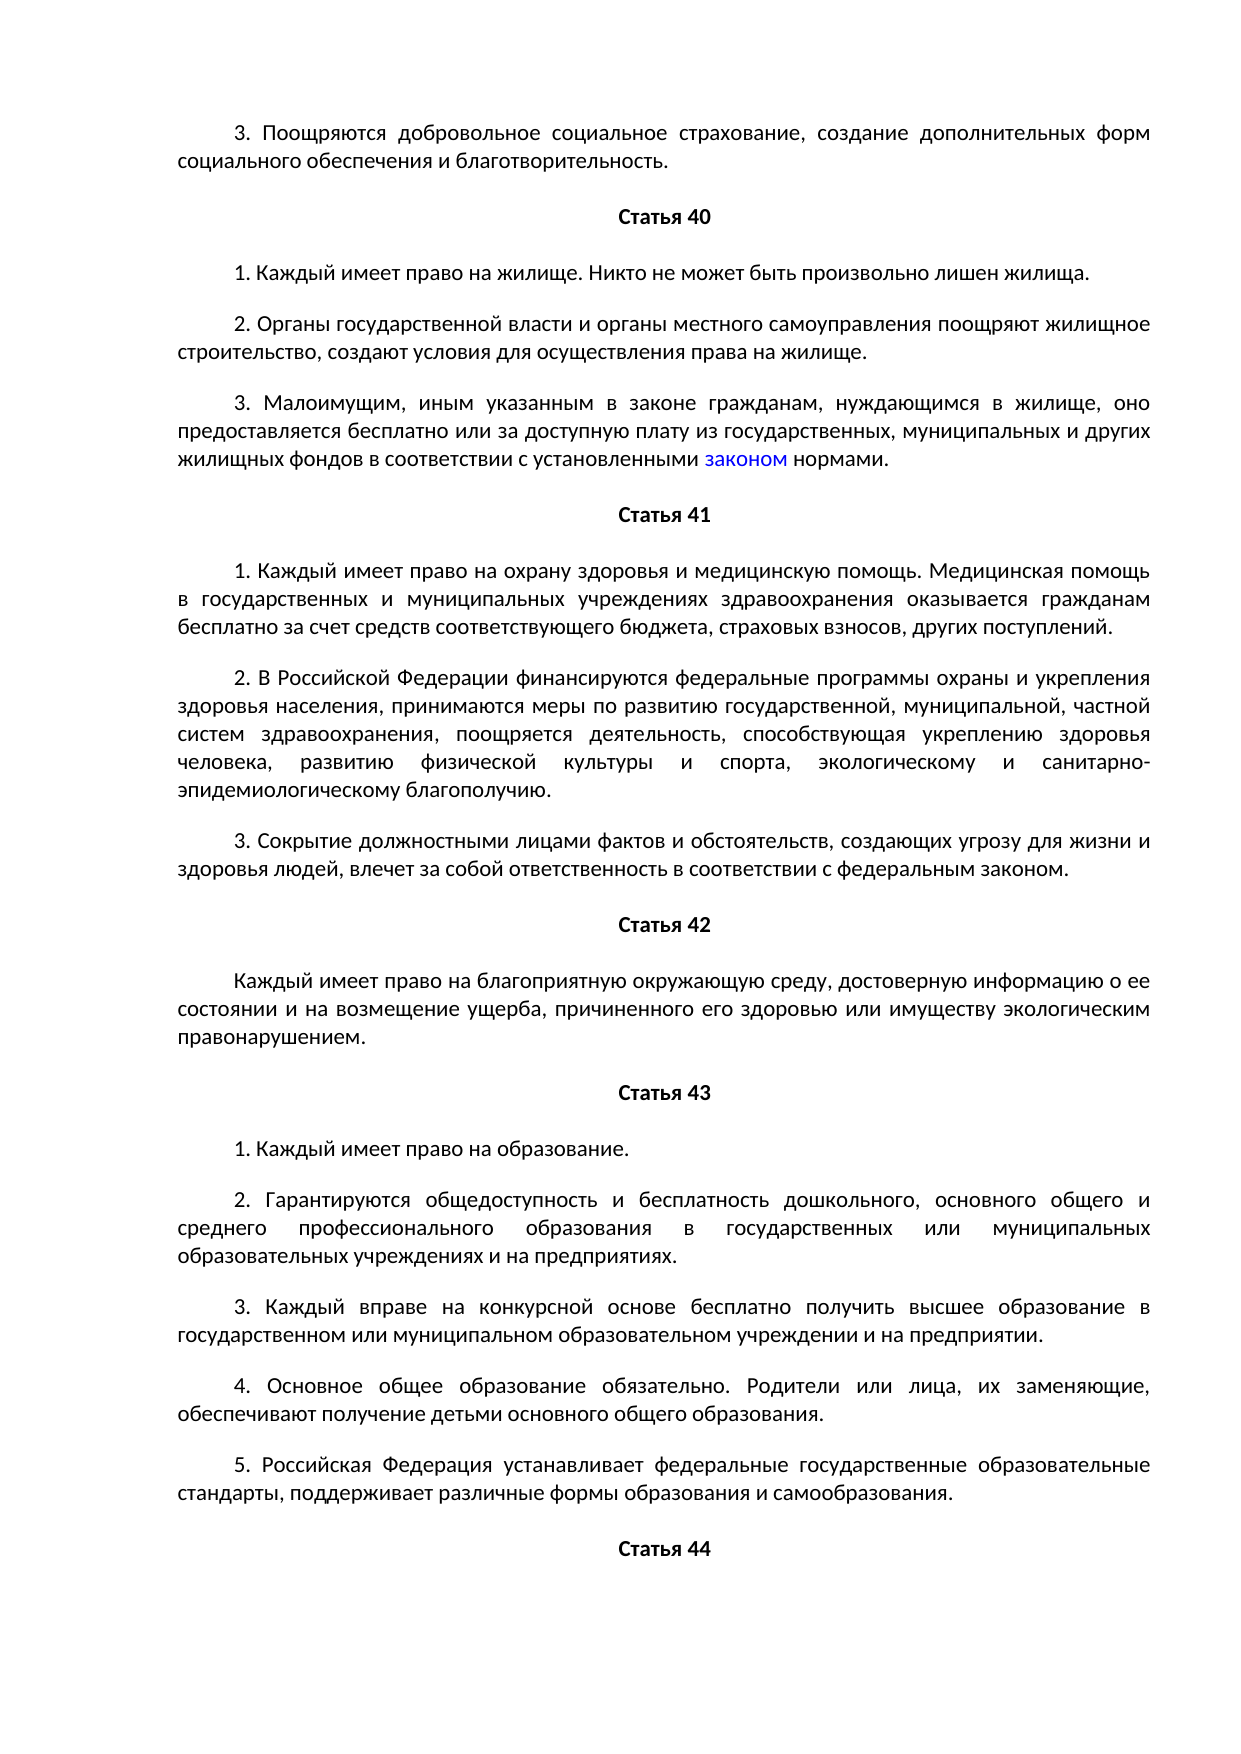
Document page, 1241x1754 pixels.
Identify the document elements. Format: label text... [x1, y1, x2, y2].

text 3. Каждый вправе на конкурсной основе бесплатно получить высшее образование в государственном или муниципальном образовательном учреждении и на предприятии. [177, 1292, 1152, 1348]
text 3. Сокрытие должностными лицами фактов и обстоятельств, создающих угрозу для жизни и здоровья людей, влечет за собой ответственность в соответствии с федеральным законом. [177, 826, 1152, 882]
text 2. В Российской Федерации финансируются федеральные программы охраны и укрепления здоровья населения, принимаются меры по развитию государственной, муниципальной, частной систем здравоохранения, поощряется деятельность, способствующая укреплению здоровья человека, развитию физической культуры и спорта, экологическому и санитарно-эпидемиологическому благополучию. [177, 663, 1152, 803]
text 1. Каждый имеет право на образование. [177, 1134, 1152, 1162]
text 1. Каждый имеет право на охрану здоровья и медицинскую помощь. Медицинская помощь в государственных и муниципальных учреждениях здравоохранения оказывается гражданам бесплатно за счет средств соответствующего бюджета, страховых взносов, других поступлений. [177, 556, 1152, 640]
text 3. Поощряются добровольное социальное страхование, создание дополнительных форм социального обеспечения и благотворительность. [177, 118, 1152, 174]
text 3. Малоимущим, иным указанным в законе гражданам, нуждающимся в жилище, оно предоставляется бесплатно или за доступную плату из государственных, муниципальных и других жилищных фондов в соответствии с установленными законом нормами. [177, 388, 1152, 472]
text 2. Гарантируются общедоступность и бесплатность дошкольного, основного общего и среднего профессионального образования в государственных или муниципальных образовательных учреждениях и на предприятиях. [177, 1185, 1152, 1269]
text Статья 42 [177, 910, 1152, 938]
text Статья 44 [177, 1534, 1152, 1562]
text 4. Основное общее образование обязательно. Родители или лица, их заменяющие, обеспечивают получение детьми основного общего образования. [177, 1371, 1152, 1427]
text Каждый имеет право на благоприятную окружающую среду, достоверную информацию о ее состоянии и на возмещение ущерба, причиненного его здоровью или имуществу экологическим правонарушением. [177, 966, 1152, 1050]
text 2. Органы государственной власти и органы местного самоуправления поощряют жилищное строительство, создают условия для осуществления права на жилище. [177, 309, 1152, 365]
text 5. Российская Федерация устанавливает федеральные государственные образовательные стандарты, поддерживает различные формы образования и самообразования. [177, 1450, 1152, 1506]
text Статья 40 [177, 202, 1152, 230]
text Статья 41 [177, 500, 1152, 528]
text 1. Каждый имеет право на жилище. Никто не может быть произвольно лишен жилища. [177, 258, 1152, 286]
text Статья 43 [177, 1078, 1152, 1106]
